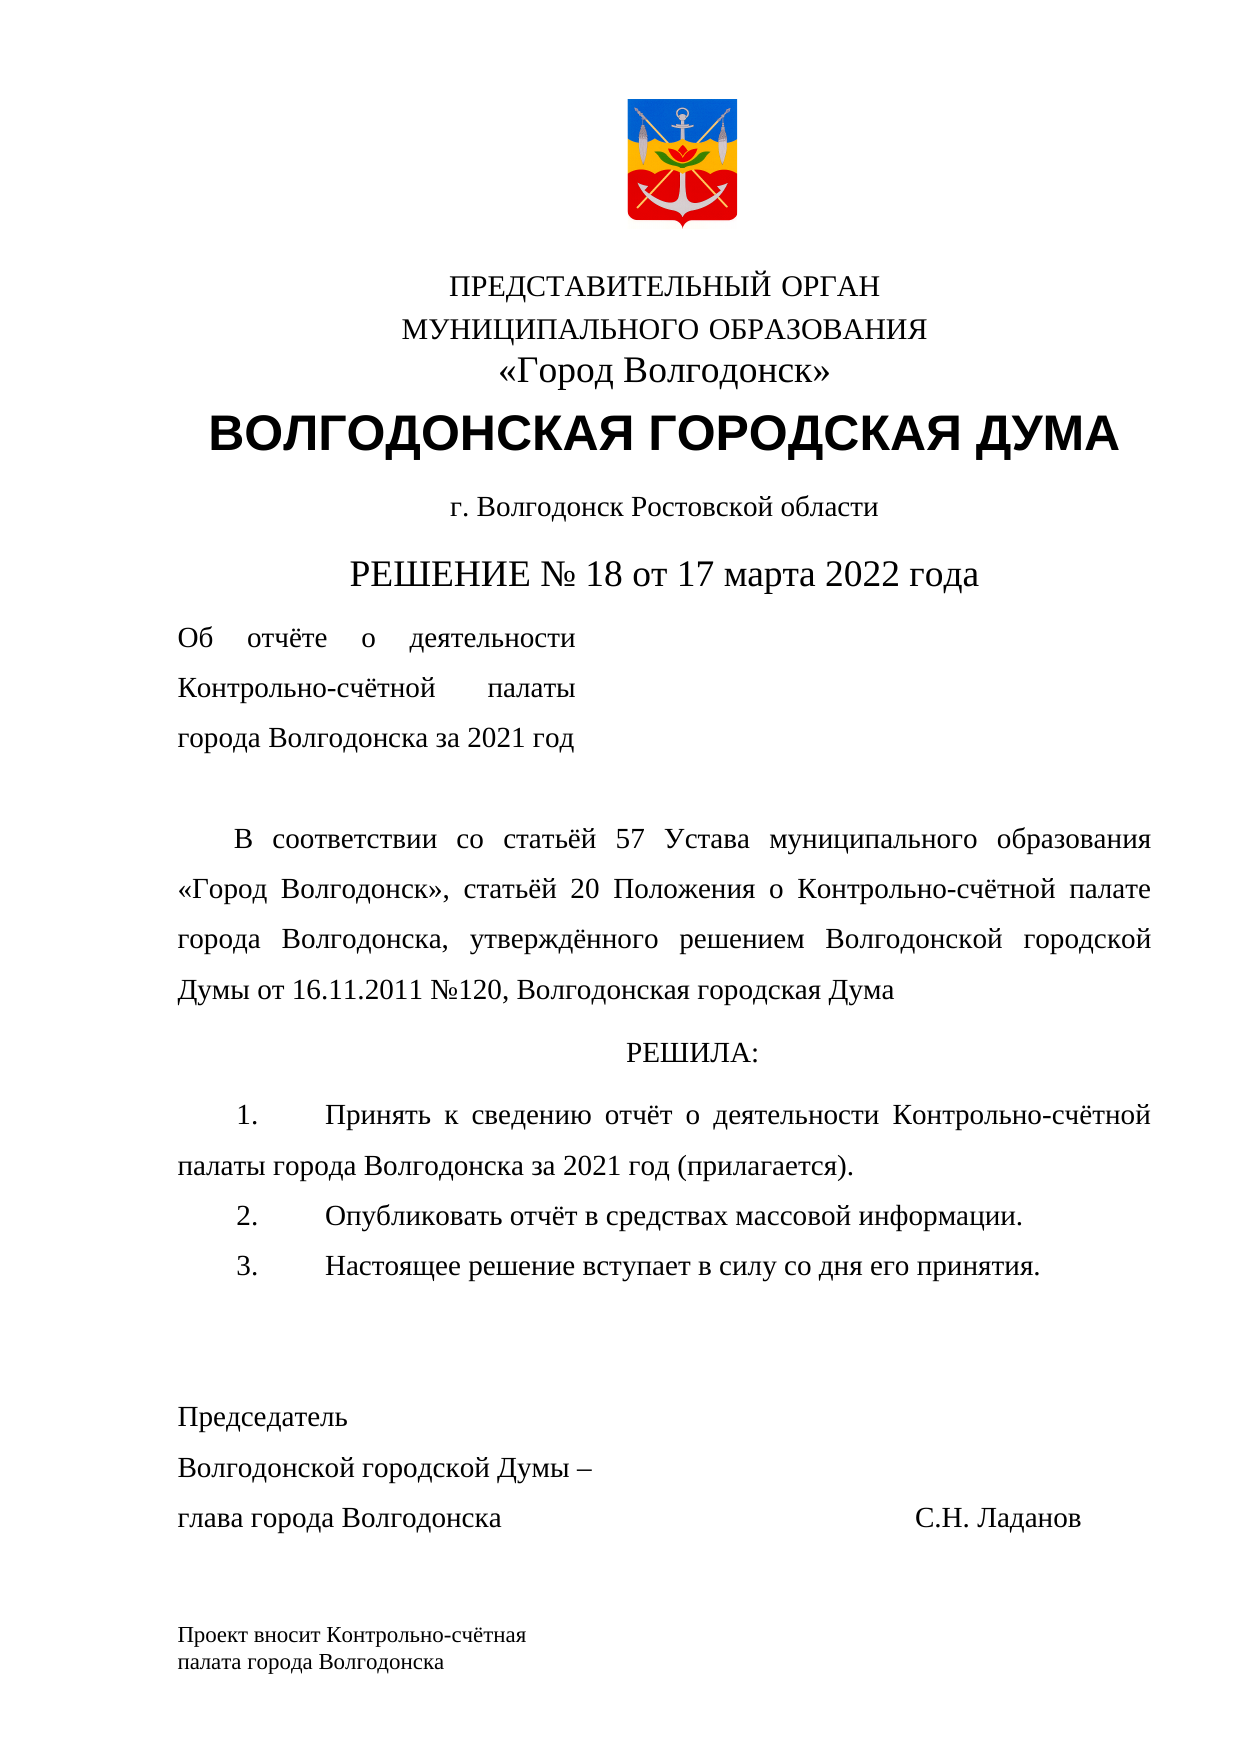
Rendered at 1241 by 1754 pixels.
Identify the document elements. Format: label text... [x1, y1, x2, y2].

text муниципального образования [177, 304, 1152, 347]
text 1. Принять к сведению отчёт о деятельности Контрольно-счётной палаты города Волгодонска за 2021 год (прилагается). [177, 1097, 1152, 1181]
text Об отчёте о деятельности Контрольно-счётной палаты города Волгодонска за 2021 год [177, 620, 576, 754]
text В соответствии со статьёй 57 Устава муниципального образования «Город Волгодонск», статьёй 20 Положения о Контрольно-счётной палате города Волгодонска, утверждённого решением Волгодонской городской Думы от 16.11.2011 №120, Волгодонская городская Дума [177, 821, 1152, 1005]
text Волгодонской городской Думы – [177, 1450, 1152, 1483]
text 2. Опубликовать отчёт в средствах массовой информации. [177, 1198, 1152, 1232]
text ВОЛГОДОНСКАЯ ГОРОДСКАЯ ДУМА [177, 403, 1152, 461]
text РЕШИЛА: [177, 1035, 1152, 1068]
text «Город Волгодонск» [177, 347, 1152, 391]
text г. Волгодонск Ростовской области [177, 489, 1152, 523]
text Председатель [177, 1399, 1152, 1433]
text палата города Волгодонска [177, 1648, 1152, 1674]
text представительный орган [177, 261, 1152, 304]
text РЕШЕНИЕ № 18 от 17 марта 2022 года [177, 552, 1152, 595]
text Проект вносит Контрольно-счётная [177, 1621, 1152, 1648]
text глава города Волгодонска С.Н. Ладанов [177, 1500, 1152, 1533]
text 3. Настоящее решение вступает в силу со дня его принятия. [177, 1248, 1152, 1282]
